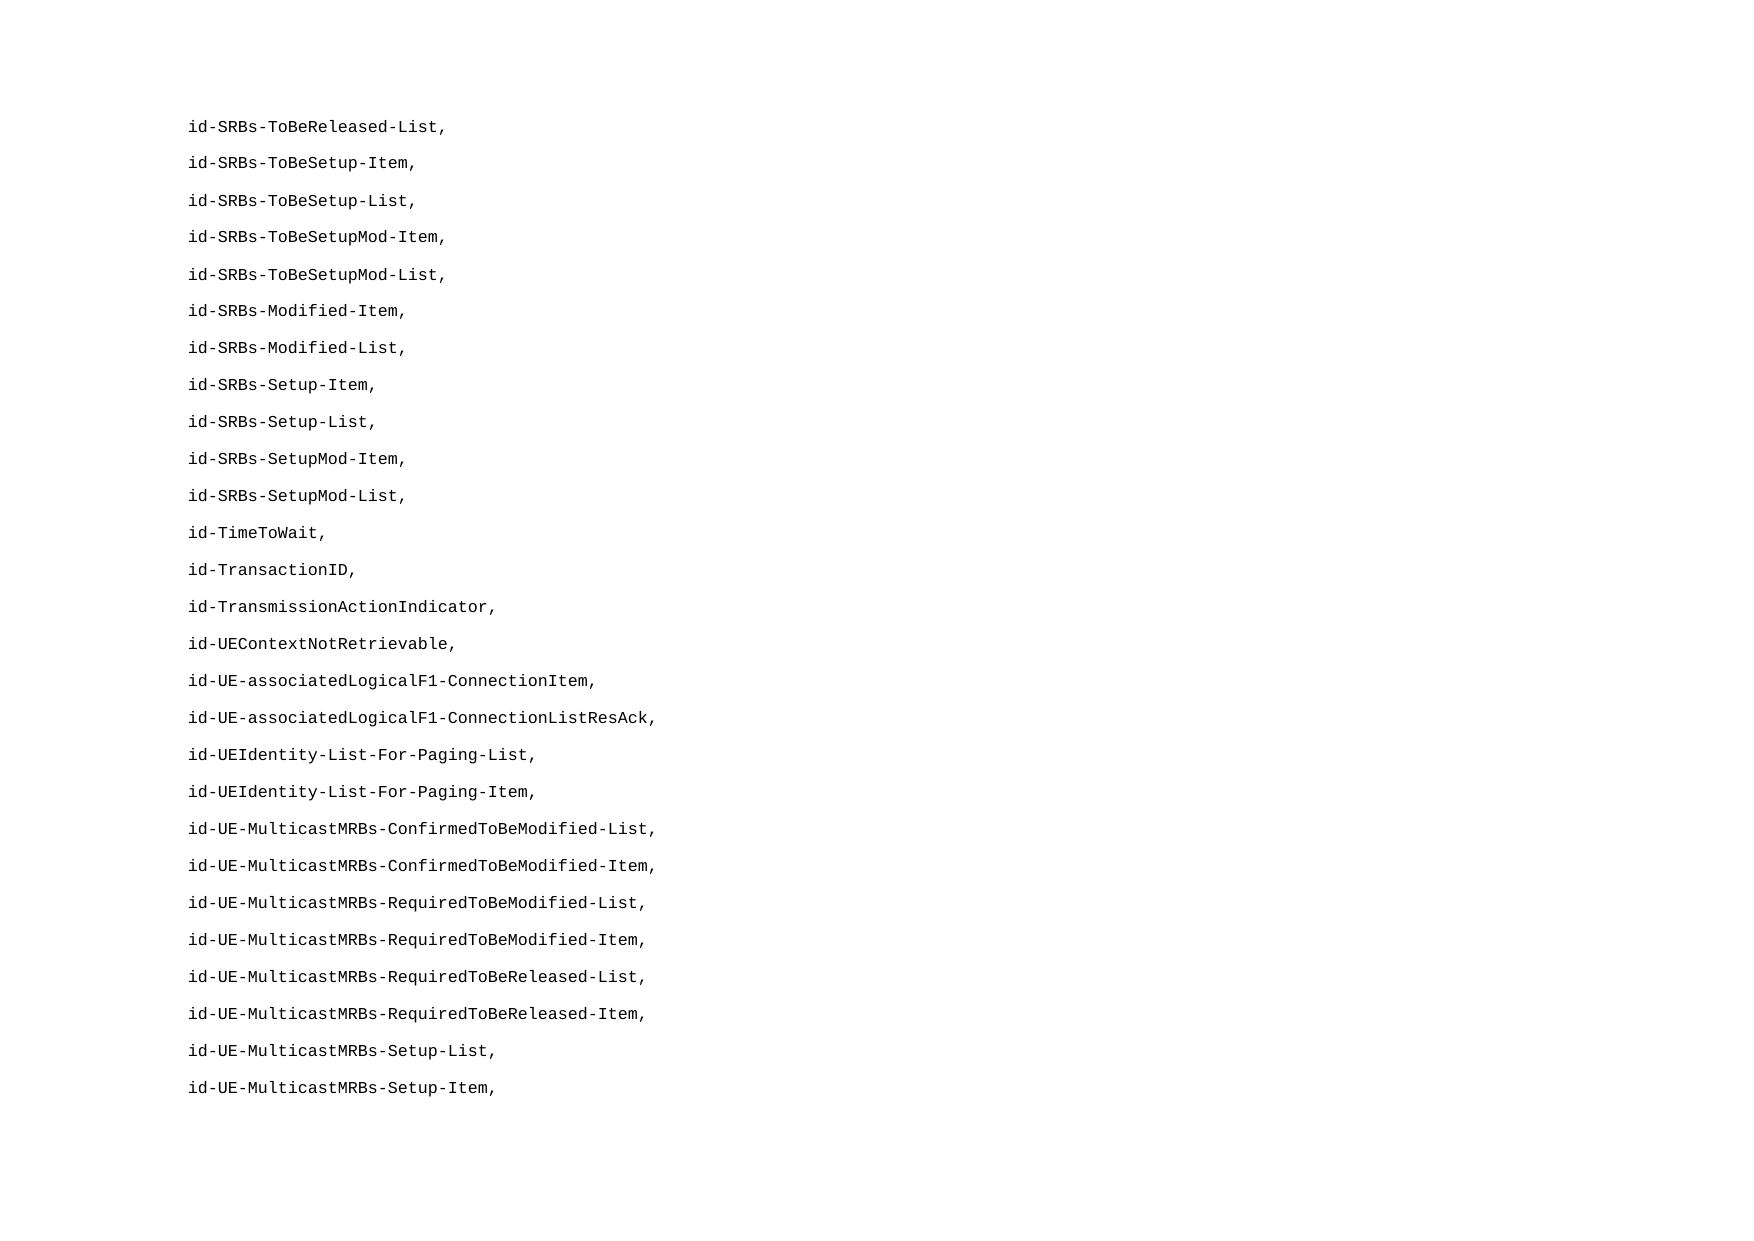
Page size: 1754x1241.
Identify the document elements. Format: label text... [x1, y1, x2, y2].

text id-UE-MulticastMRBs-RequiredToBeModified-Item, [148, 932, 1636, 951]
text id-UE-MulticastMRBs-RequiredToBeModified-List, [148, 895, 1636, 913]
text id-SRBs-ToBeSetup-Item, [148, 155, 1636, 174]
text id-TimeToWait, [148, 525, 1636, 544]
text id-SRBs-ToBeReleased-List, [148, 118, 1636, 137]
text id-UEIdentity-List-For-Paging-List, [148, 747, 1636, 766]
text id-UE-MulticastMRBs-ConfirmedToBeModified-List, [148, 821, 1636, 839]
text id-UEContextNotRetrievable, [148, 636, 1636, 655]
text id-TransmissionActionIndicator, [148, 599, 1636, 618]
text id-SRBs-Modified-Item, [148, 303, 1636, 322]
text id-SRBs-ToBeSetup-List, [148, 192, 1636, 211]
text id-UE-MulticastMRBs-RequiredToBeReleased-List, [148, 969, 1636, 987]
text id-UE-MulticastMRBs-ConfirmedToBeModified-Item, [148, 858, 1636, 877]
text id-UE-MulticastMRBs-Setup-Item, [148, 1079, 1636, 1098]
text id-UE-associatedLogicalF1-ConnectionItem, [148, 673, 1636, 692]
text id-SRBs-SetupMod-List, [148, 488, 1636, 507]
text id-SRBs-Setup-List, [148, 414, 1636, 433]
text id-SRBs-Modified-List, [148, 340, 1636, 359]
text id-UE-associatedLogicalF1-ConnectionListResAck, [148, 710, 1636, 729]
text id-SRBs-ToBeSetupMod-List, [148, 266, 1636, 285]
text id-UE-MulticastMRBs-Setup-List, [148, 1043, 1636, 1061]
text id-SRBs-Setup-Item, [148, 377, 1636, 396]
text id-SRBs-ToBeSetupMod-Item, [148, 229, 1636, 248]
text id-SRBs-SetupMod-Item, [148, 451, 1636, 470]
text id-UEIdentity-List-For-Paging-Item, [148, 784, 1636, 803]
text id-UE-MulticastMRBs-RequiredToBeReleased-Item, [148, 1006, 1636, 1024]
text id-TransactionID, [148, 562, 1636, 581]
